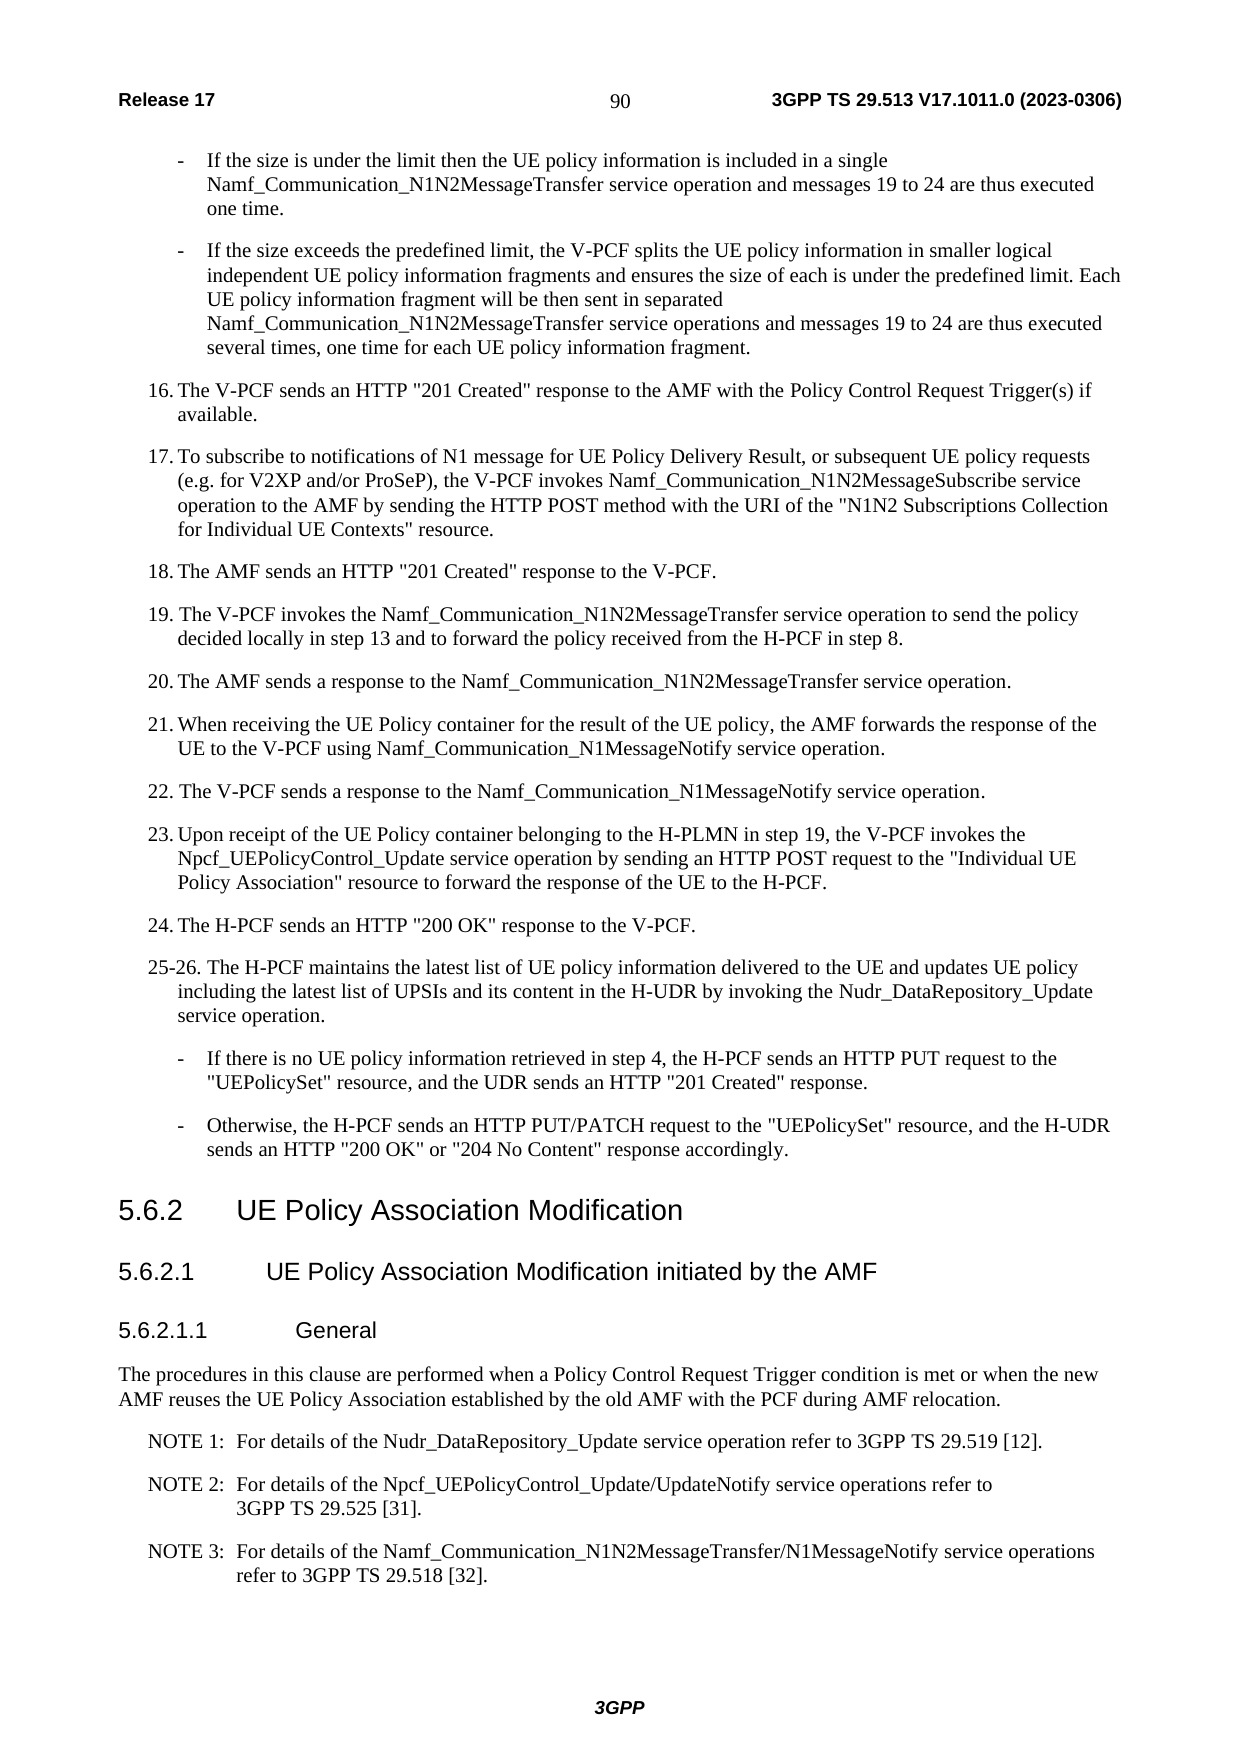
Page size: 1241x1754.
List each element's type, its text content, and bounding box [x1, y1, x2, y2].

text 21. When receiving the UE Policy container for the result of the UE policy, the AMF forwards the response of the UE to the V-PCF using Namf_Communication_N1MessageNotify service operation. [148, 712, 1122, 760]
text 23. Upon receipt of the UE Policy container belonging to the H-PLMN in step 19, the V-PCF invokes the Npcf_UEPolicyControl_Update service operation by sending an HTTP POST request to the "Individual UE Policy Association" resource to forward the response of the UE to the H-PCF. [148, 822, 1122, 894]
text 18. The AMF sends an HTTP "201 Created" response to the V-PCF. [148, 559, 1122, 583]
text - If there is no UE policy information retrieved in step 4, the H-PCF sends an HTTP PUT request to the "UEPolicySet" resource, and the UDR sends an HTTP "201 Created" response. [177, 1046, 1122, 1094]
text - If the size is under the limit then the UE policy information is included in a single Namf_Communication_N1N2MessageTransfer service operation and messages 19 to 24 are thus executed one time. [177, 147, 1122, 220]
subtitle 5.6.2.1 UE Policy Association Modification initiated by the AMF [118, 1257, 1122, 1286]
text - If the size exceeds the predefined limit, the V-PCF splits the UE policy information in smaller logical independent UE policy information fragments and ensures the size of each is under the predefined limit. Each UE policy information fragment will be then sent in separated Namf_Communication_N1N2MessageTransfer service operations and messages 19 to 24 are thus executed several times, one time for each UE policy information fragment. [177, 238, 1122, 359]
text NOTE 1: For details of the Nudr_DataRepository_Update service operation refer to 3GPP TS 29.519 [12]. [148, 1429, 1122, 1453]
subtitle 5.6.2.1.1 General [118, 1317, 1122, 1344]
text 25-26. The H-PCF maintains the latest list of UE policy information delivered to the UE and updates UE policy including the latest list of UPSIs and its content in the H-UDR by invoking the Nudr_DataRepository_Update service operation. [148, 955, 1122, 1027]
text 20. The AMF sends a response to the Namf_Communication_N1N2MessageTransfer service operation. [148, 669, 1122, 693]
text The procedures in this clause are performed when a Policy Control Request Trigger condition is met or when the new AMF reuses the UE Policy Association established by the old AMF with the PCF during AMF relocation. [118, 1362, 1122, 1411]
text 24. The H-PCF sends an HTTP "200 OK" response to the V-PCF. [148, 912, 1122, 937]
text NOTE 3: For details of the Namf_Communication_N1N2MessageTransfer/N1MessageNotify service operations refer to 3GPP TS 29.518 [32]. [148, 1539, 1122, 1587]
text 17. To subscribe to notifications of N1 message for UE Policy Delivery Result, or subsequent UE policy requests (e.g. for V2XP and/or ProSeP), the V-PCF invokes Namf_Communication_N1N2MessageSubscribe service operation to the AMF by sending the HTTP POST method with the URI of the "N1N2 Subscriptions Collection for Individual UE Contexts" resource. [148, 444, 1122, 541]
text 19. The V-PCF invokes the Namf_Communication_N1N2MessageTransfer service operation to send the policy decided locally in step 13 and to forward the policy received from the H-PCF in step 8. [148, 602, 1122, 650]
text NOTE 2: For details of the Npcf_UEPolicyControl_Update/UpdateNotify service operations refer to 3GPP TS 29.525 [31]. [148, 1472, 1122, 1520]
text - Otherwise, the H-PCF sends an HTTP PUT/PATCH request to the "UEPolicySet" resource, and the H-UDR sends an HTTP "200 OK" or "204 No Content" response accordingly. [177, 1113, 1122, 1161]
subtitle 5.6.2 UE Policy Association Modification [118, 1192, 1122, 1226]
text 16. The V-PCF sends an HTTP "201 Created" response to the AMF with the Policy Control Request Trigger(s) if available. [148, 377, 1122, 426]
text 22. The V-PCF sends a response to the Namf_Communication_N1MessageNotify service operation. [148, 779, 1122, 803]
